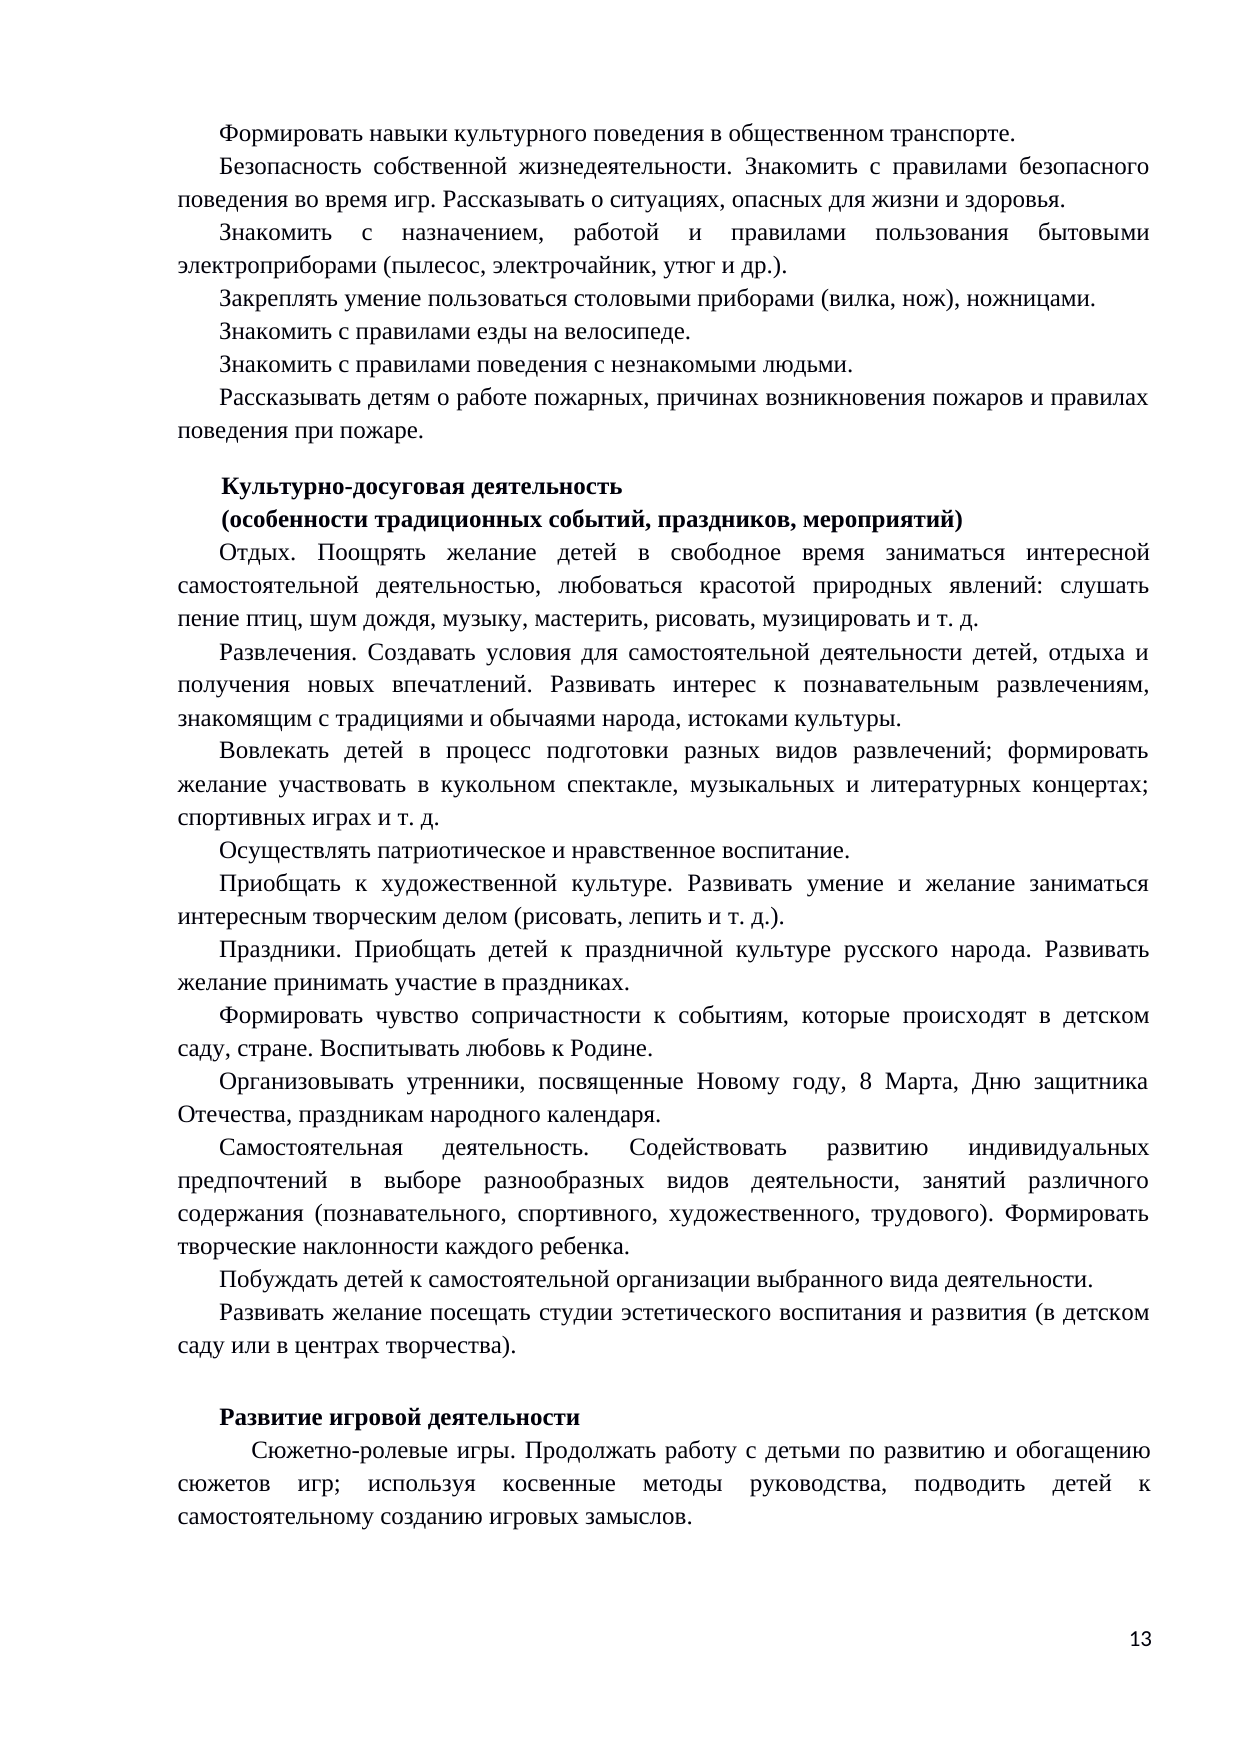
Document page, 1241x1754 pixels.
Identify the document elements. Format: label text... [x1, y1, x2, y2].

text Развивать желание посещать студии эстетического воспитания и развития (в детском саду или в центрах творчества). [177, 1297, 1149, 1359]
text Отдых. Поощрять желание детей в свободное время заниматься интересной самостоятельной деятельностью, любоваться красотой природных явлений: слушать пение птиц, шум дождя, музыку, мастерить, рисовать, музицировать и т. д. [177, 537, 1149, 632]
text Осуществлять патриотическое и нравственное воспитание. [177, 835, 1152, 863]
text Приобщать к художественной культуре. Развивать умение и желание заниматься интересным творческим делом (рисовать, лепить и т. д.). [177, 868, 1149, 929]
text Организовывать утренники, посвященные Новому году, 8 Марта, Дню защитника Отечества, праздникам народного календаря. [177, 1066, 1149, 1128]
text Знакомить с правилами поведения с незнакомыми людьми. [177, 349, 1152, 378]
text Побуждать детей к самостоятельной организации выбранного вида деятельности. [177, 1264, 1149, 1293]
text Формировать навыки культурного поведения в общественном транспорте. [177, 118, 1152, 147]
text Закреплять умение пользоваться столовыми приборами (вилка, нож), ножницами. [177, 283, 1149, 312]
text Праздники. Приобщать детей к праздничной культуре русского народа. Развивать желание принимать участие в праздниках. [177, 934, 1149, 996]
text Рассказывать детям о работе пожарных, причинах возникновения пожаров и правилах поведения при пожаре. [177, 382, 1149, 444]
text Формировать чувство сопричастности к событиям, которые происходят в детском саду, стране. Воспитывать любовь к Родине. [177, 1000, 1149, 1062]
text (особенности традиционных событий, праздников, мероприятий) [179, 504, 1149, 533]
text Развлечения. Создавать условия для самостоятельной деятельности детей, отдыха и получения новых впечатлений. Развивать интерес к познавательным развлечениям, знакомящим с традициями и обычаями народа, истоками культуры. [177, 637, 1149, 731]
text Знакомить с правилами езды на велосипеде. [177, 316, 1152, 345]
text Развитие игровой деятельности [177, 1402, 1149, 1431]
text Культурно-досуговая деятельность [179, 471, 1149, 500]
text Самостоятельная деятельность. Содействовать развитию индивидуальных предпочтений в выборе разнообразных видов деятельности, занятий различного содержания (познавательного, спортивного, художественного, трудового). Формировать творческие наклонности каждого ребенка. [177, 1132, 1149, 1260]
text Сюжетно-ролевые игры. Продолжать работу с детьми по развитию и обогащению сюжетов игр; используя косвенные методы руководства, подводить детей к самостоятельному созданию игровых замыслов. [177, 1435, 1152, 1529]
text Знакомить с назначением, работой и правилами пользования бытовыми электроприборами (пылесос, электрочайник, утюг и др.). [177, 217, 1149, 279]
text Безопасность собственной жизнедеятельности. Знакомить с правилами безопасного поведения во время игр. Рассказывать о ситуациях, опасных для жизни и здоровья. [177, 151, 1149, 213]
text Вовлекать детей в процесс подготовки разных видов развлечений; формировать желание участвовать в кукольном спектакле, музыкальных и литературных концертах; спортивных играх и т. д. [177, 736, 1149, 830]
